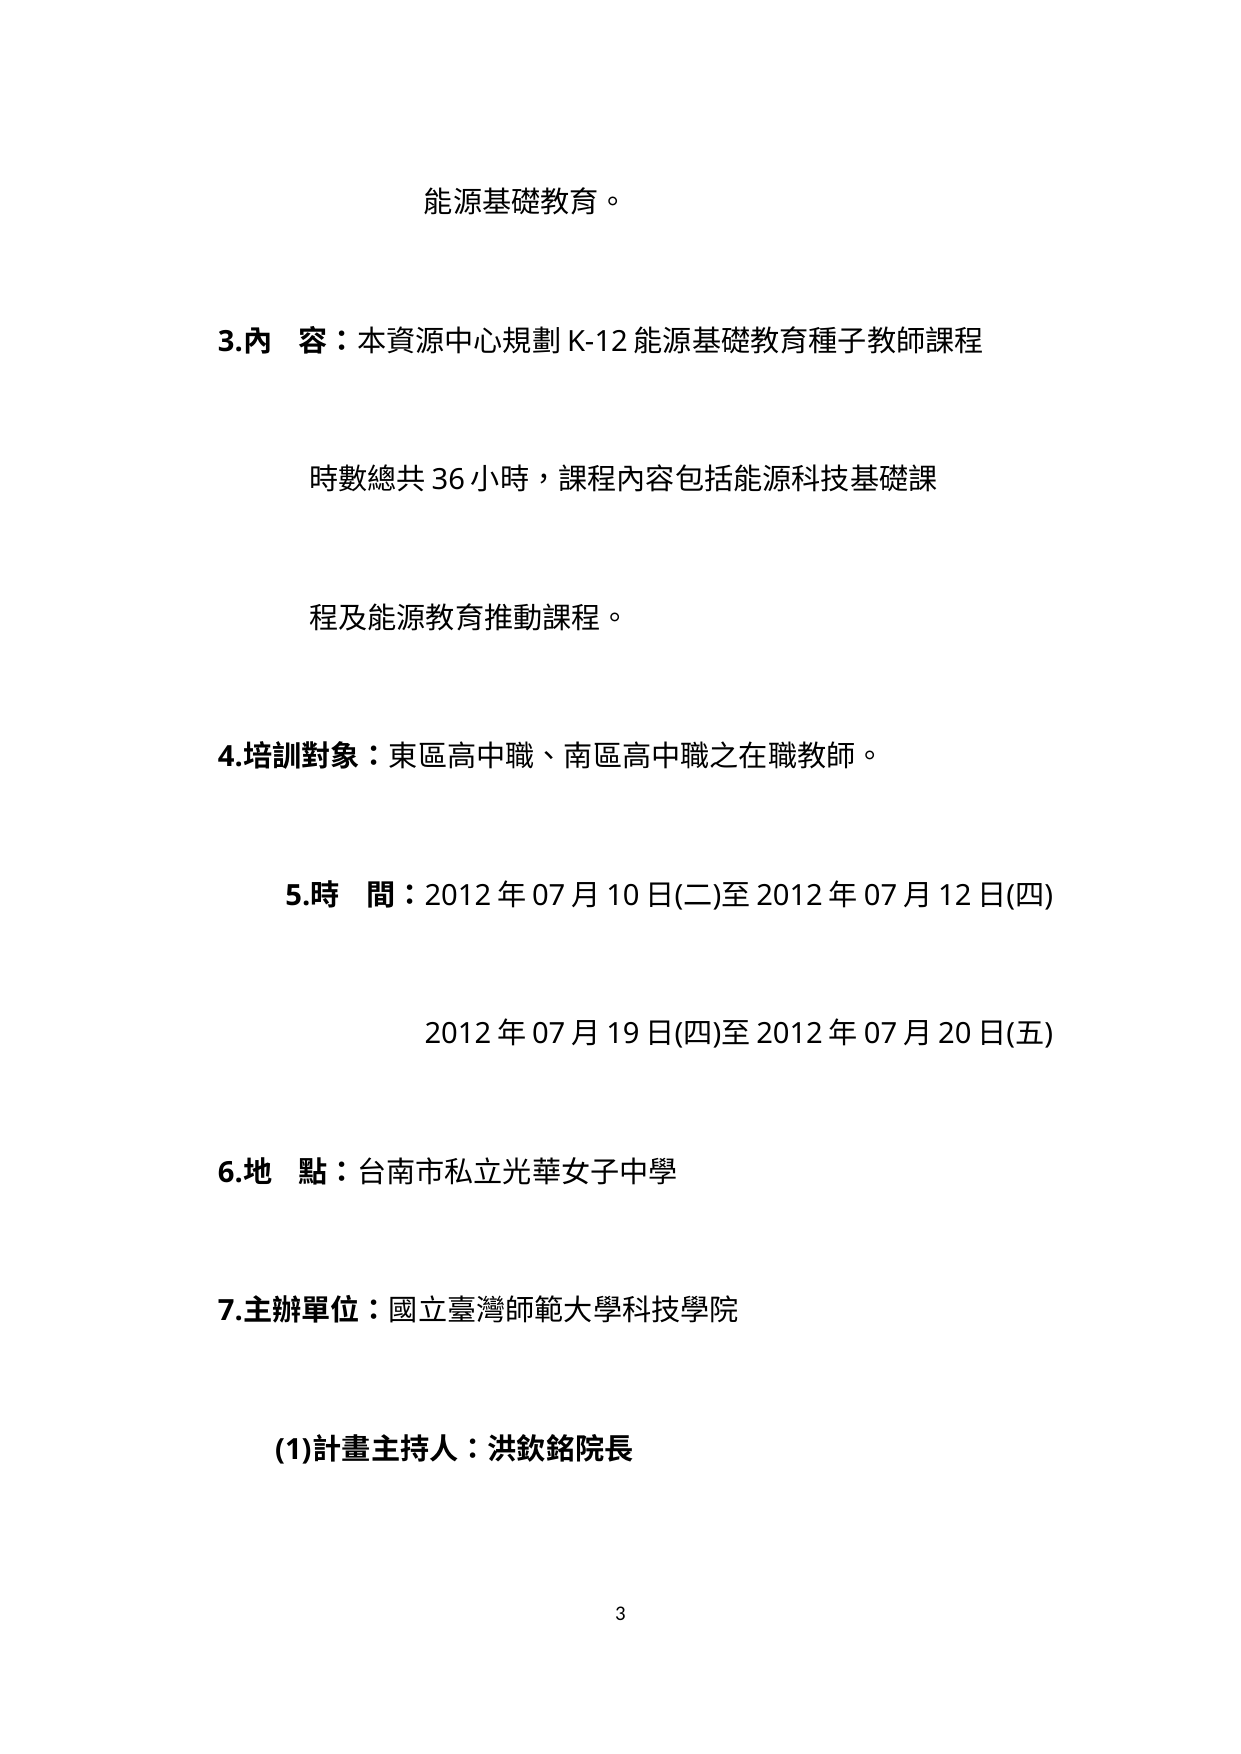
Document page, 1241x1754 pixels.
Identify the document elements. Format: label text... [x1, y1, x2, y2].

text 程及能源教育推動課程。 [187, 578, 1053, 653]
text 5.時 間：(二)至(四) [187, 855, 1053, 930]
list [424, 162, 1053, 237]
text 時數總共36小時，課程內容包括能源科技基礎課 [187, 439, 1053, 514]
text 3.內 容：本資源中心規劃K-12能源基礎教育種子教師課程 [187, 301, 1053, 376]
text 7.主辦單位：國立臺灣師範大學科技學院 [187, 1271, 1053, 1346]
text 4.培訓對象：東區高中職、南區高中職之在職教師。 [187, 716, 1053, 791]
list 計畫主持人：洪欽銘院長 [275, 1409, 1053, 1484]
text 6.地 點：台南市私立光華女子中學 [187, 1132, 1053, 1207]
list (四)至(五) [275, 993, 1053, 1068]
